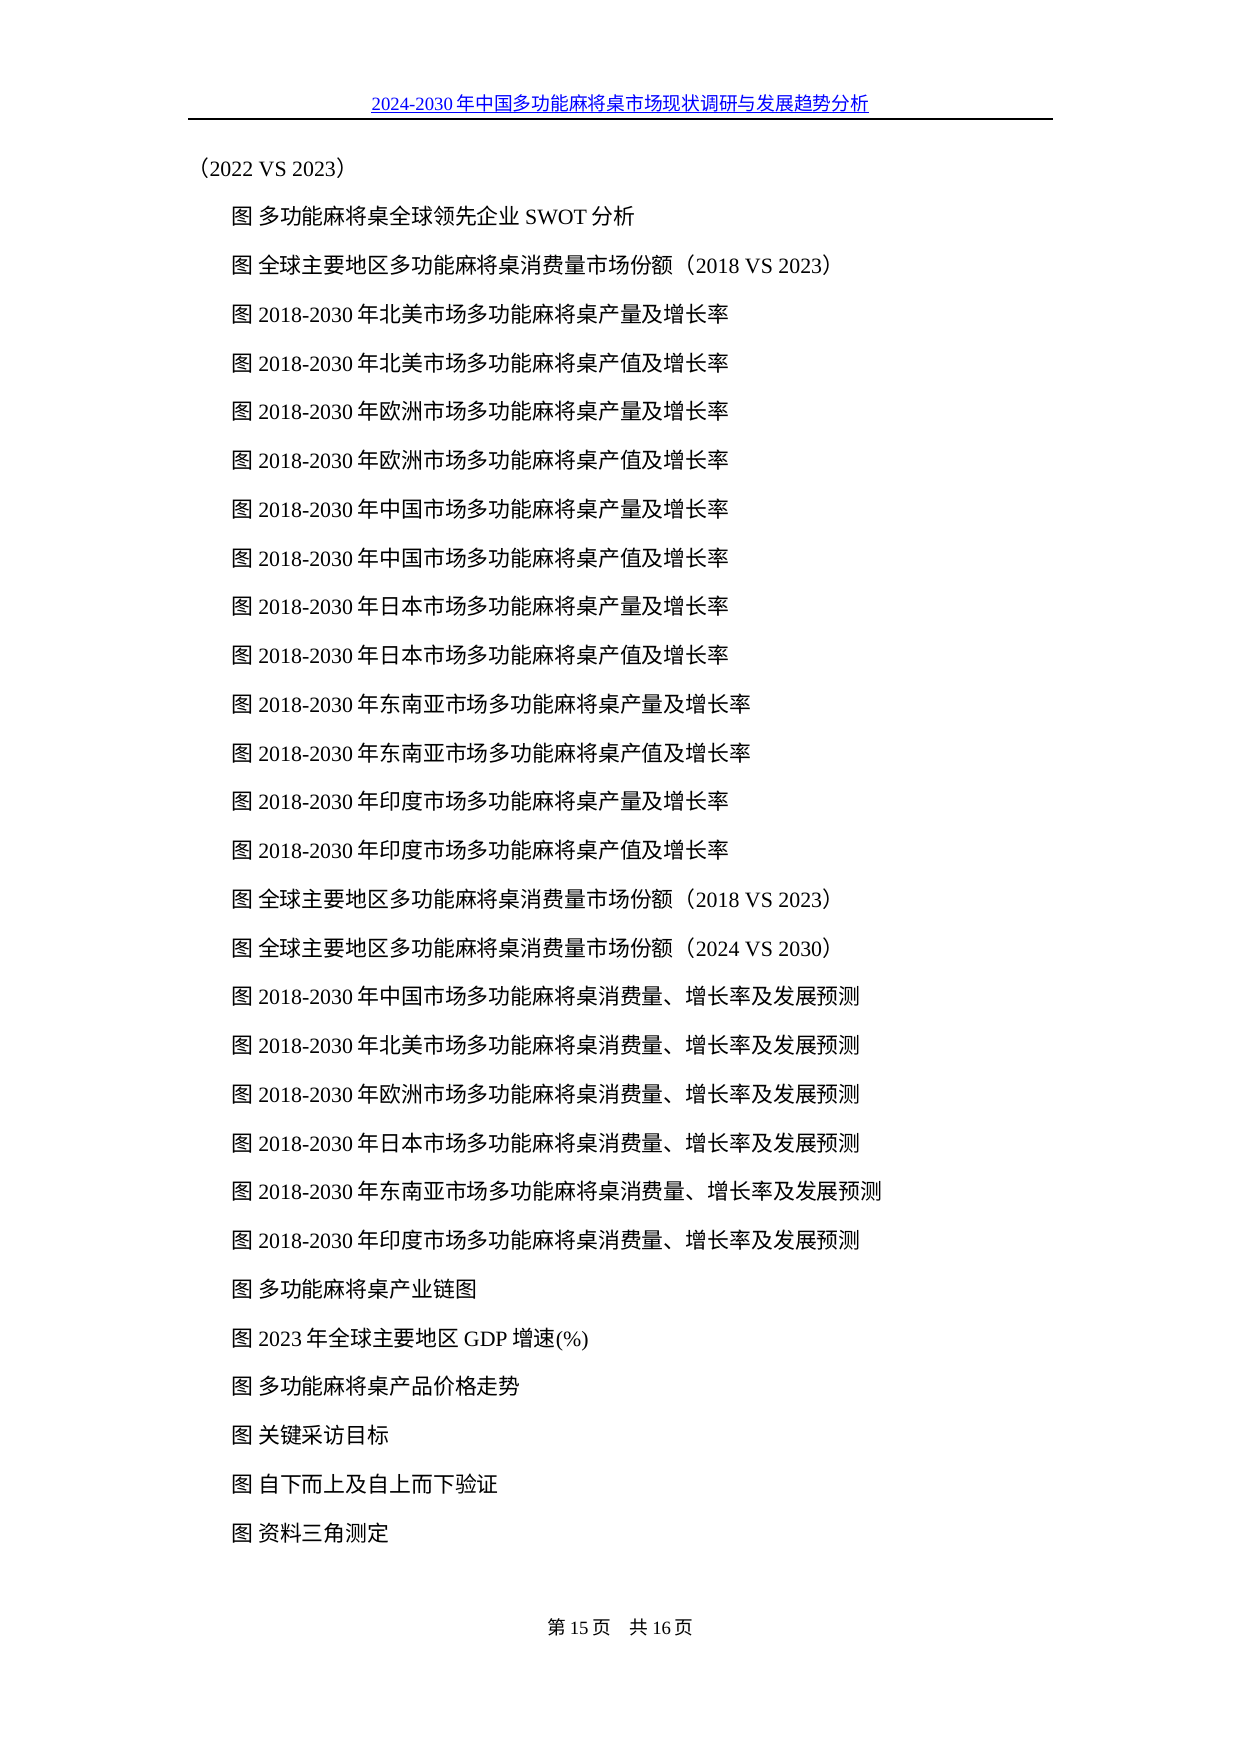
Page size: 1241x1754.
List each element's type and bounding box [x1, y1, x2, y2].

text [187, 150, 1053, 1548]
